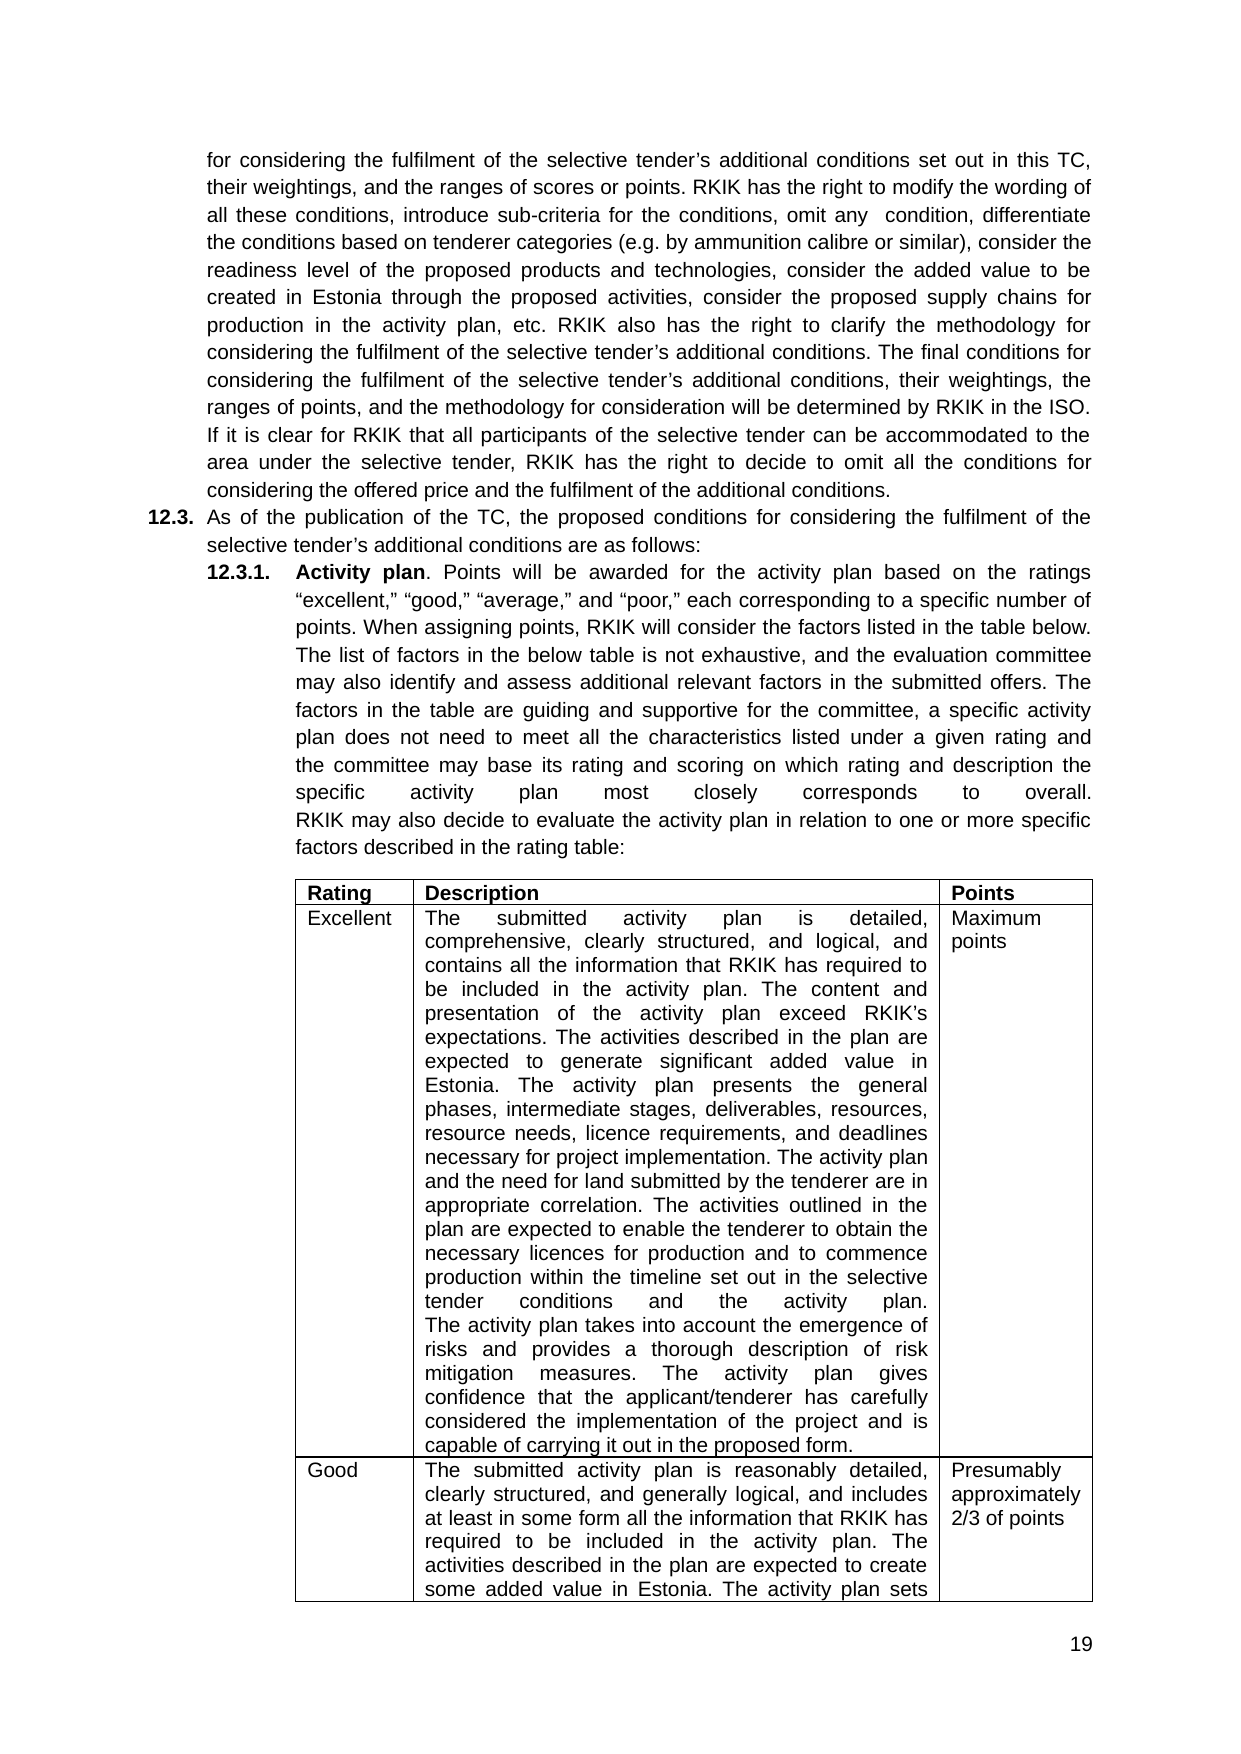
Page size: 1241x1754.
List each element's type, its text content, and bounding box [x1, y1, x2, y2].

table_cell Excellent [296, 905, 413, 1456]
table_cell Good [296, 1458, 413, 1601]
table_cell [940, 1458, 1092, 1601]
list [148, 148, 1093, 502]
list Activity plan. Points will be awarded for the activity plan based on the ratings “excellent,” “good,” “average,” and “poor,” each corresponding to a specific number of points. When assigning points, RKIK will consider the factors listed in the table below. The list of factors in the below table is not exhaustive, and the evaluation committee may also identify and assess additional relevant factors in the submitted offers. The factors in the table are guiding and supportive for the committee, a specific activity plan does not need to meet all the characteristics listed under a given rating and the committee may base its rating and scoring on which rating and description the specific activity plan most closely corresponds to overall. RKIK may also decide to evaluate the activity plan in relation to one or more specific factors described in the rating table: [207, 560, 1093, 859]
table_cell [414, 1458, 939, 1601]
list As of the publication of the TC, the proposed conditions for considering the fulfilment of the selective tender’s additional conditions are as follows: [148, 505, 1093, 557]
table_header Description [414, 880, 939, 904]
table_cell Maximum points [940, 905, 1092, 1456]
table_header Points [940, 880, 1092, 904]
table_cell The submitted activity plan is detailed, comprehensive, clearly structured, and logical, and contains all the information that RKIK has required to be included in the activity plan. The content and presentation of the activity plan exceed RKIK’s expectations. The activities described in the plan are expected to generate significant added value in Estonia. The activity plan presents the general phases, intermediate stages, deliverables, resources, resource needs, licence requirements, and deadlines necessary for project implementation. The activity plan and the need for land submitted by the tenderer are in appropriate correlation. The activities outlined in the plan are expected to enable the tenderer to obtain the necessary licences for production and to commence production within the timeline set out in the selective tender conditions and the activity plan. The activity plan takes into account the emergence of risks and provides a thorough description of risk mitigation measures. The activity plan gives confidence that the applicant/tenderer has carefully considered the implementation of the project and is capable of carrying it out in the proposed form. [414, 905, 939, 1456]
table_header Rating [296, 880, 413, 904]
